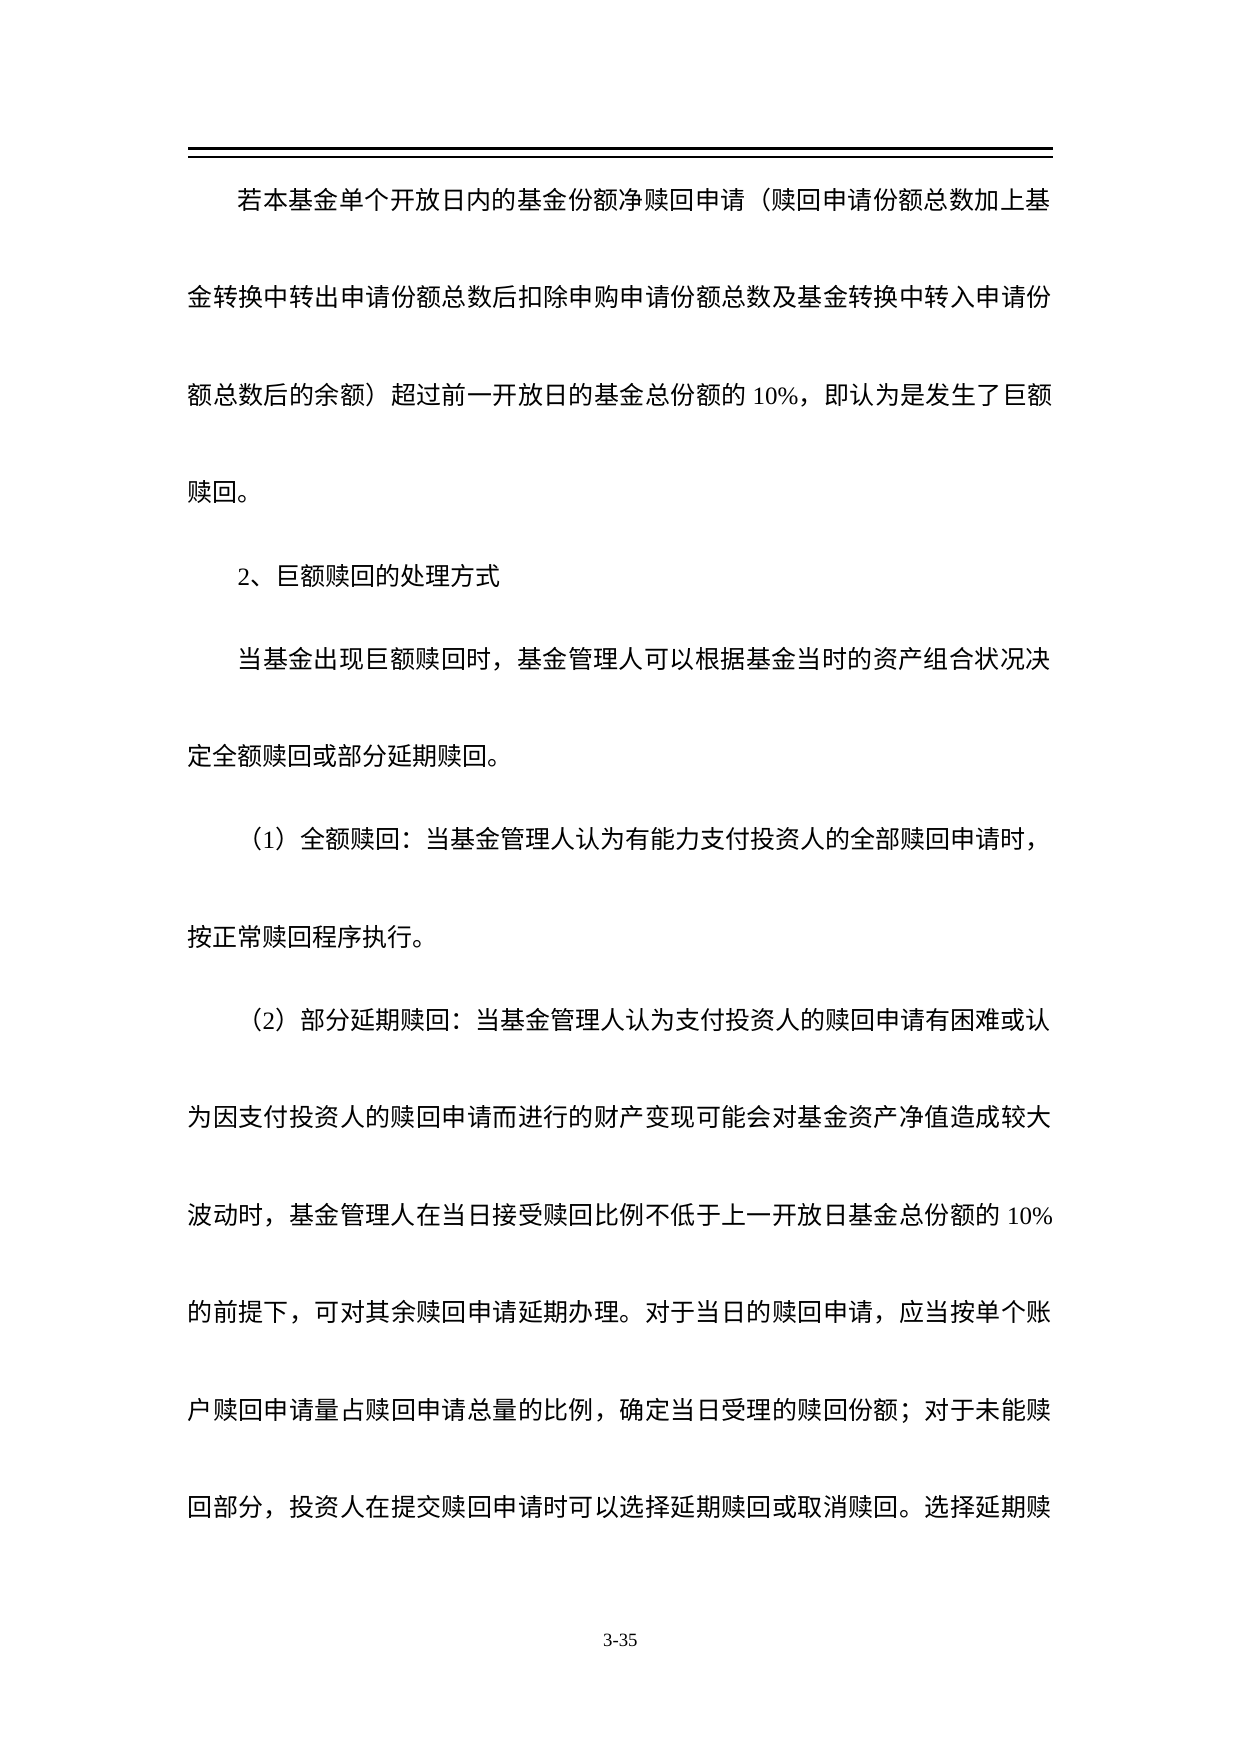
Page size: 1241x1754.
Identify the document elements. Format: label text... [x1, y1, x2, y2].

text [187, 986, 1053, 1538]
text （1）全额赎回：当基金管理人认为有能力支付投资人的全部赎回申请时，按正常赎回程序执行。 [187, 805, 1053, 968]
text 2、巨额赎回的处理方式 [187, 542, 1053, 607]
text 若本基金单个开放日内的基金份额净赎回申请（赎回申请份额总数加上基金转换中转出申请份额总数后扣除申购申请份额总数及基金转换中转入申请份额总数后的余额）超过前一开放日的基金总份额的10%，即认为是发生了巨额赎回。 [187, 166, 1053, 523]
text 当基金出现巨额赎回时，基金管理人可以根据基金当时的资产组合状况决定全额赎回或部分延期赎回。 [187, 625, 1053, 787]
